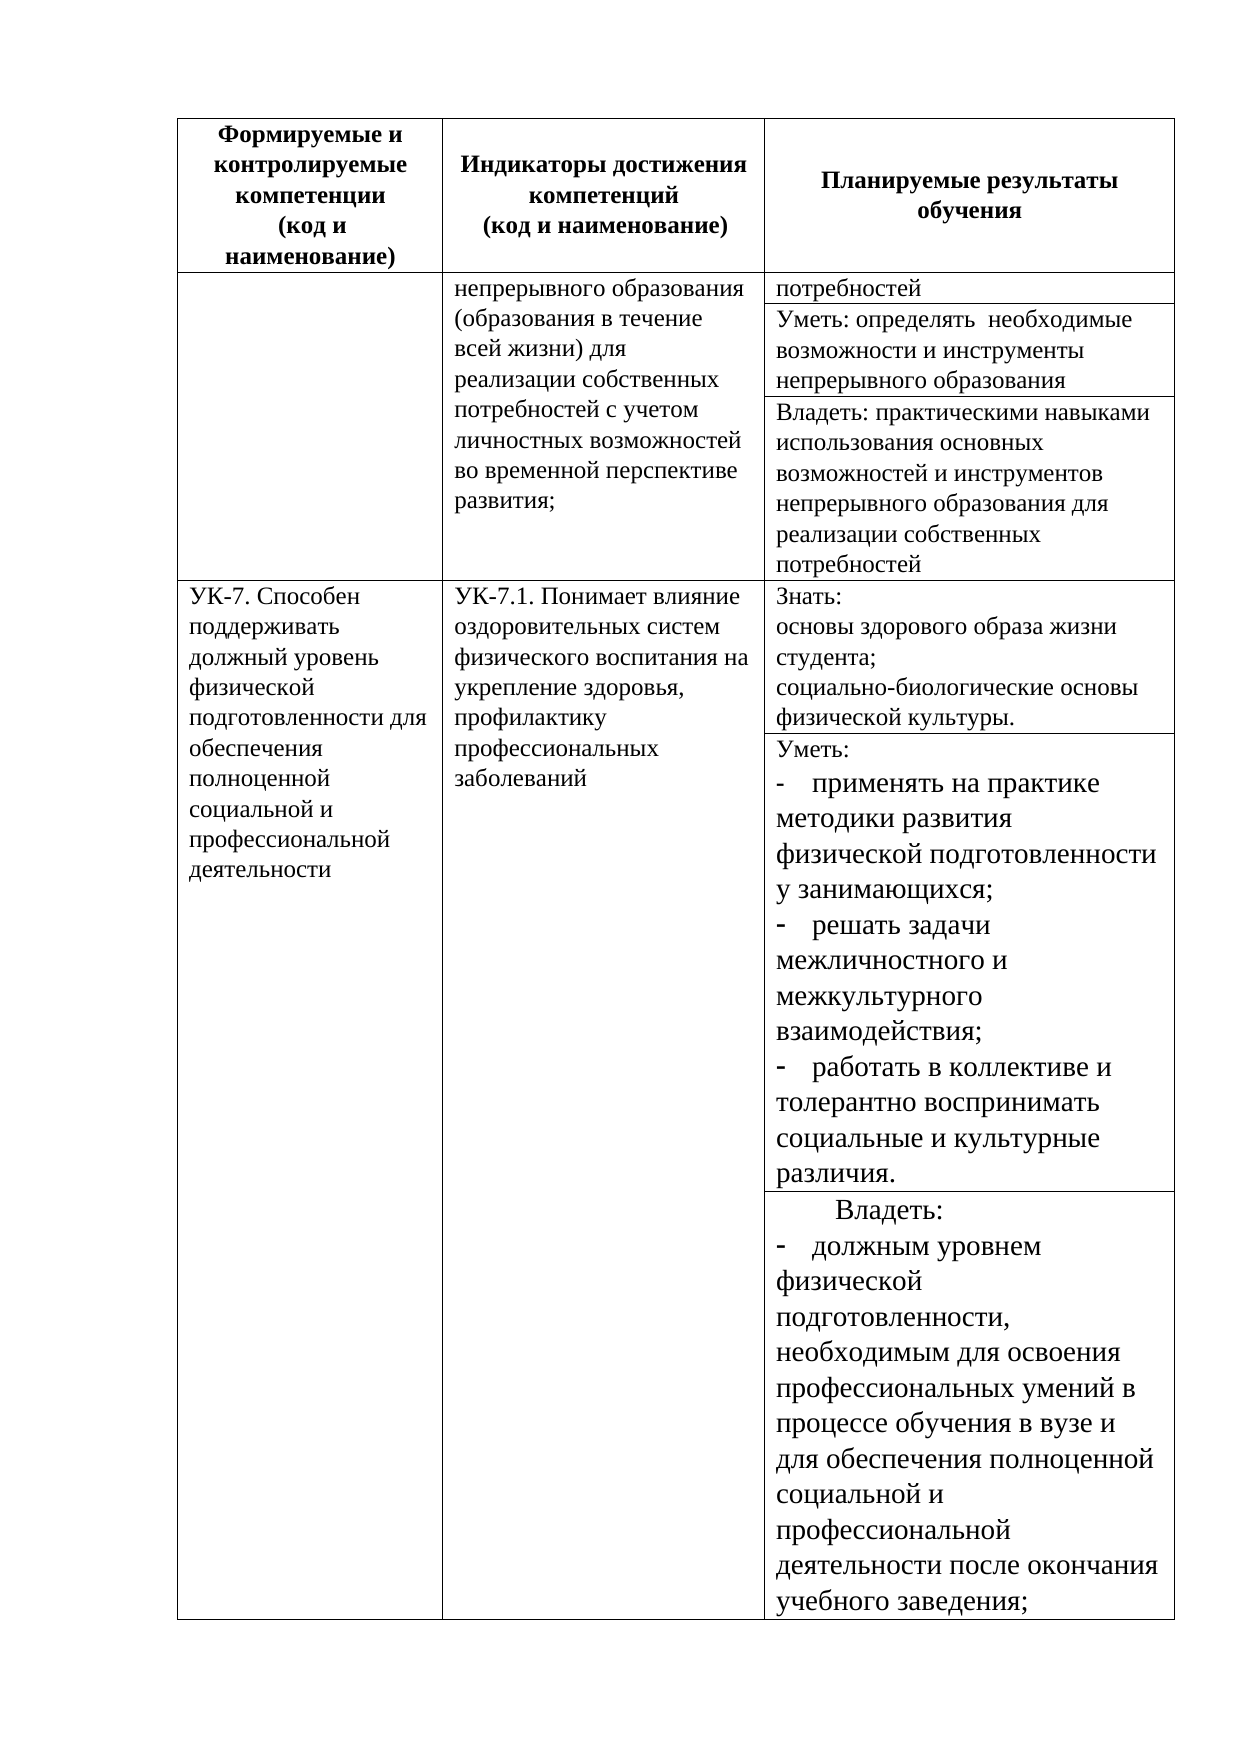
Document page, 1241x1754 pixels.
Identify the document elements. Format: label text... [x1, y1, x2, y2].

table_cell Владеть: практическими навыками использования основных возможностей и инструментов непрерывного образования для реализации собственных потребностей [765, 397, 1174, 580]
table_cell УК-7. Способен поддерживать должный уровень физической подготовленности для обеспечения полноценной социальной и профессиональной деятельности [178, 581, 442, 1618]
table_header Планируемые результаты обучения [765, 119, 1174, 272]
table_header Индикаторы достижения компетенций (код и наименование) [443, 119, 764, 272]
table_header Формируемые и контролируемые компетенции (код и наименование) [178, 119, 442, 272]
table_cell Знать: основы здорового образа жизни студента; социально-биологические основы физической культуры. [765, 581, 1174, 733]
table_cell Уметь: определять необходимые возможности и инструменты непрерывного образования [765, 304, 1174, 396]
table_cell Уметь: применять на практике методики развития физической подготовленности у занимающихся; решать задачи межличностного и межкультурного взаимодействия; работать в коллективе и толерантно воспринимать социальные и культурные различия. [765, 734, 1174, 1191]
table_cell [765, 1192, 1174, 1618]
table_cell УК-7.1. Понимает влияние оздоровительных систем физического воспитания на укрепление здоровья, профилактику профессиональных заболеваний [443, 581, 764, 1618]
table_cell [443, 273, 764, 580]
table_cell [765, 273, 1174, 303]
